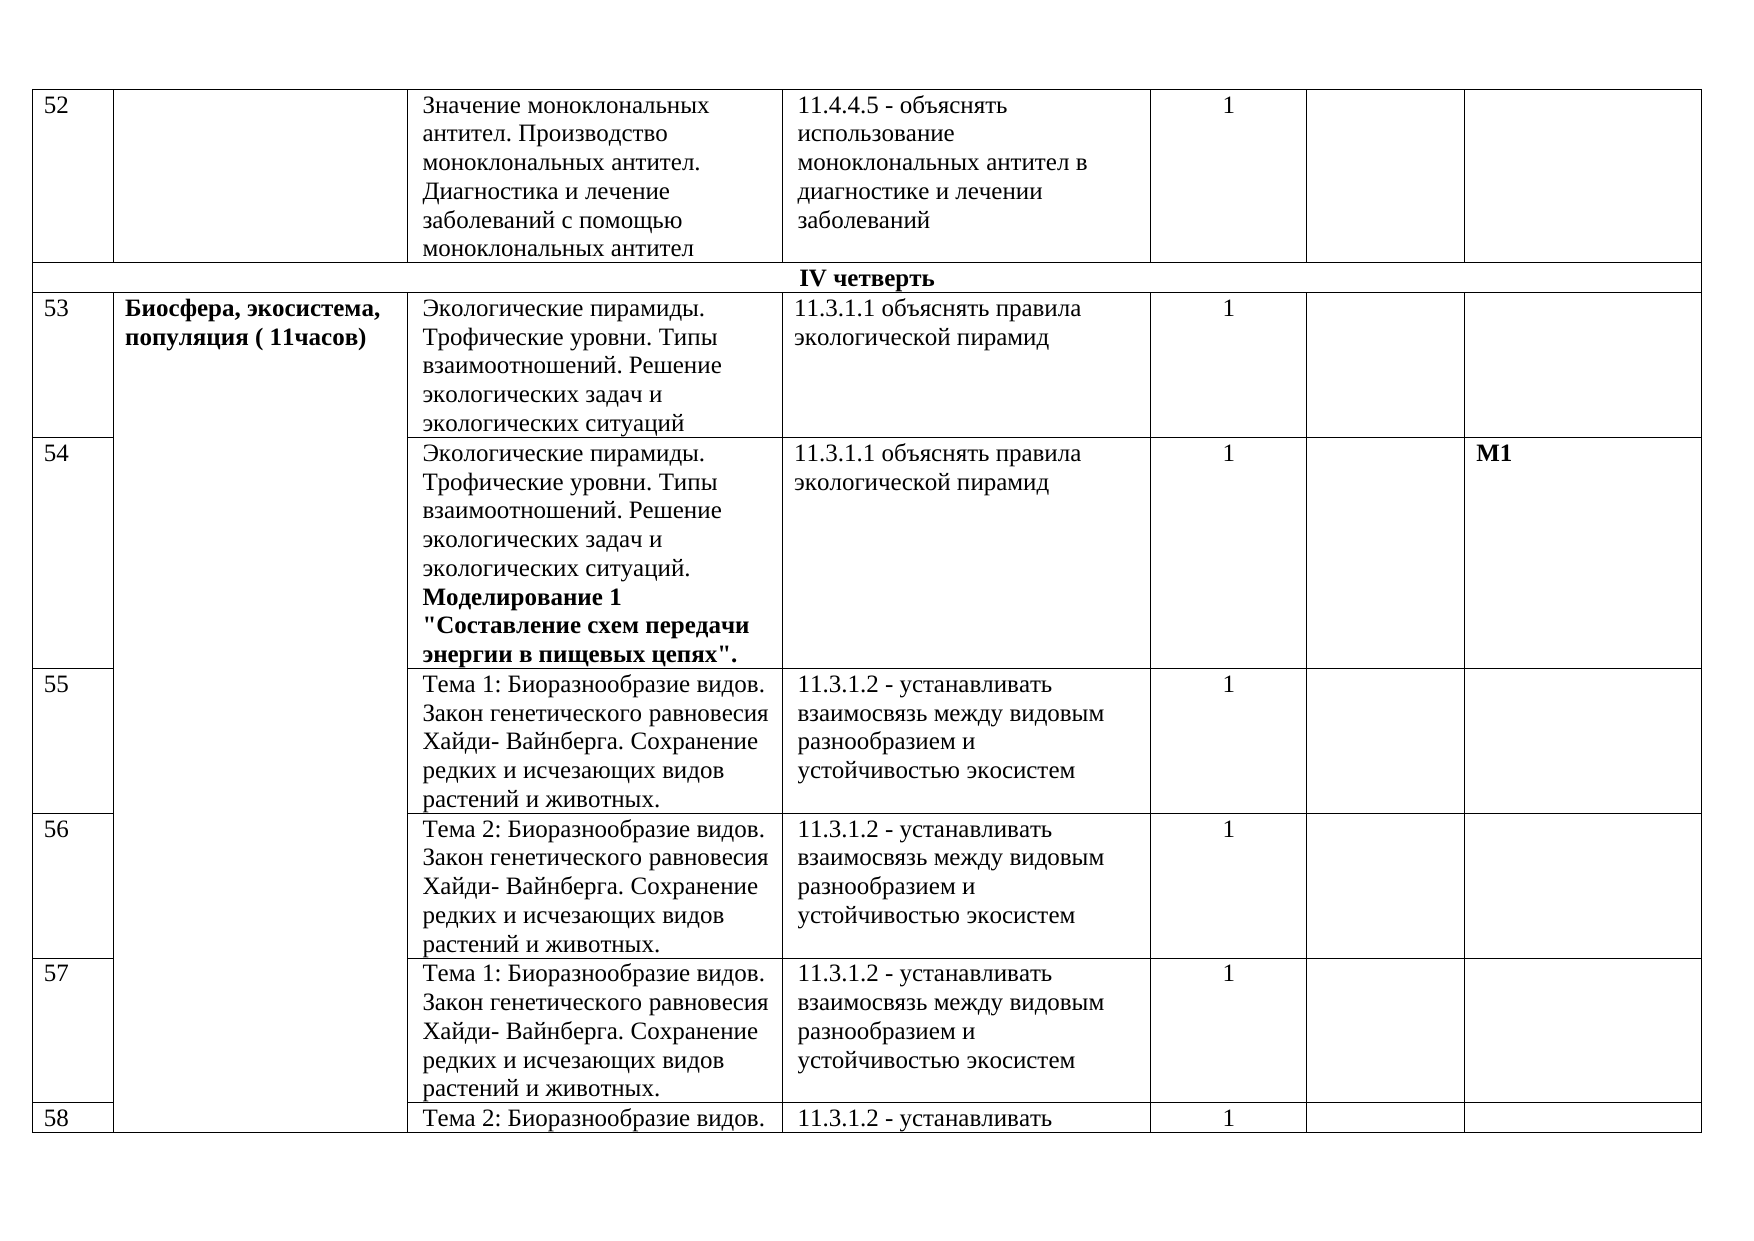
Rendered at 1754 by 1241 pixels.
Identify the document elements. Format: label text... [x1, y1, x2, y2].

table_cell 58 [33, 1103, 113, 1132]
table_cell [408, 1103, 782, 1132]
table_cell 53 [33, 293, 113, 437]
table_cell [1465, 90, 1701, 262]
table_cell [1465, 669, 1701, 813]
table_cell 1 [1151, 438, 1306, 668]
table_cell [1465, 293, 1701, 437]
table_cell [783, 1103, 1150, 1132]
table_cell Тема 2: Биоразнообразие видов. Закон генетического равновесия Хайди- Вайнберга. Сохранение редких и исчезающих видов растений и животных. [408, 814, 782, 957]
table_cell Тема 1: Биоразнообразие видов. Закон генетического равновесия Хайди- Вайнберга. Сохранение редких и исчезающих видов растений и животных. [408, 669, 782, 813]
table_cell 1 [1151, 814, 1306, 957]
table_cell Значение моноклональных антител. Производство моноклональных антител. Диагностика и лечение заболеваний с помощью моноклональных антител [408, 90, 782, 262]
table_cell [1307, 90, 1464, 262]
table_cell Тема 1: Биоразнообразие видов. Закон генетического равновесия Хайди- Вайнберга. Сохранение редких и исчезающих видов растений и животных. [408, 959, 782, 1102]
table_cell 54 [33, 438, 113, 668]
table_cell 11.3.1.2 - устанавливать взаимосвязь между видовым разнообразием и устойчивостью экосистем [783, 959, 1150, 1102]
table_cell 55 [33, 669, 113, 813]
table_cell 11.4.4.5 - объяснять использование моноклональных антител в диагностике и лечении заболеваний [783, 90, 1150, 262]
table_cell [1307, 438, 1464, 668]
table_cell [1307, 669, 1464, 813]
table_cell ІV четверть [33, 263, 1701, 292]
table_cell 57 [33, 959, 113, 1102]
table_cell Биосфера, экосистема, популяция ( 11часов) [114, 293, 407, 1132]
table_cell М1 [1465, 438, 1701, 668]
table_cell [1465, 959, 1701, 1102]
table_cell 11.3.1.2 - устанавливать взаимосвязь между видовым разнообразием и устойчивостью экосистем [783, 814, 1150, 957]
table_cell [1465, 814, 1701, 957]
table_cell [1465, 1103, 1701, 1132]
table_cell 52 [33, 90, 113, 262]
table_cell [1307, 1103, 1464, 1132]
table_cell [1307, 814, 1464, 957]
table_cell 11.3.1.1 объяснять правила экологической пирамид [783, 293, 1150, 437]
table_cell 1 [1151, 669, 1306, 813]
table_cell 11.3.1.2 - устанавливать взаимосвязь между видовым разнообразием и устойчивостью экосистем [783, 669, 1150, 813]
table_cell 56 [33, 814, 113, 957]
table_cell [1307, 293, 1464, 437]
table_cell Экологические пирамиды. Трофические уровни. Типы взаимоотношений. Решение экологических задач и экологических ситуаций [408, 293, 782, 437]
table_cell 1 [1151, 959, 1306, 1102]
table_cell 11.3.1.1 объяснять правила экологической пирамид [783, 438, 1150, 668]
table_cell 1 [1151, 90, 1306, 262]
table_cell 1 [1151, 1103, 1306, 1132]
table_cell 1 [1151, 293, 1306, 437]
table_cell Экологические пирамиды. Трофические уровни. Типы взаимоотношений. Решение экологических задач и экологических ситуаций. Моделирование 1 "Составление схем передачи энергии в пищевых цепях". [408, 438, 782, 668]
table_cell [1307, 959, 1464, 1102]
